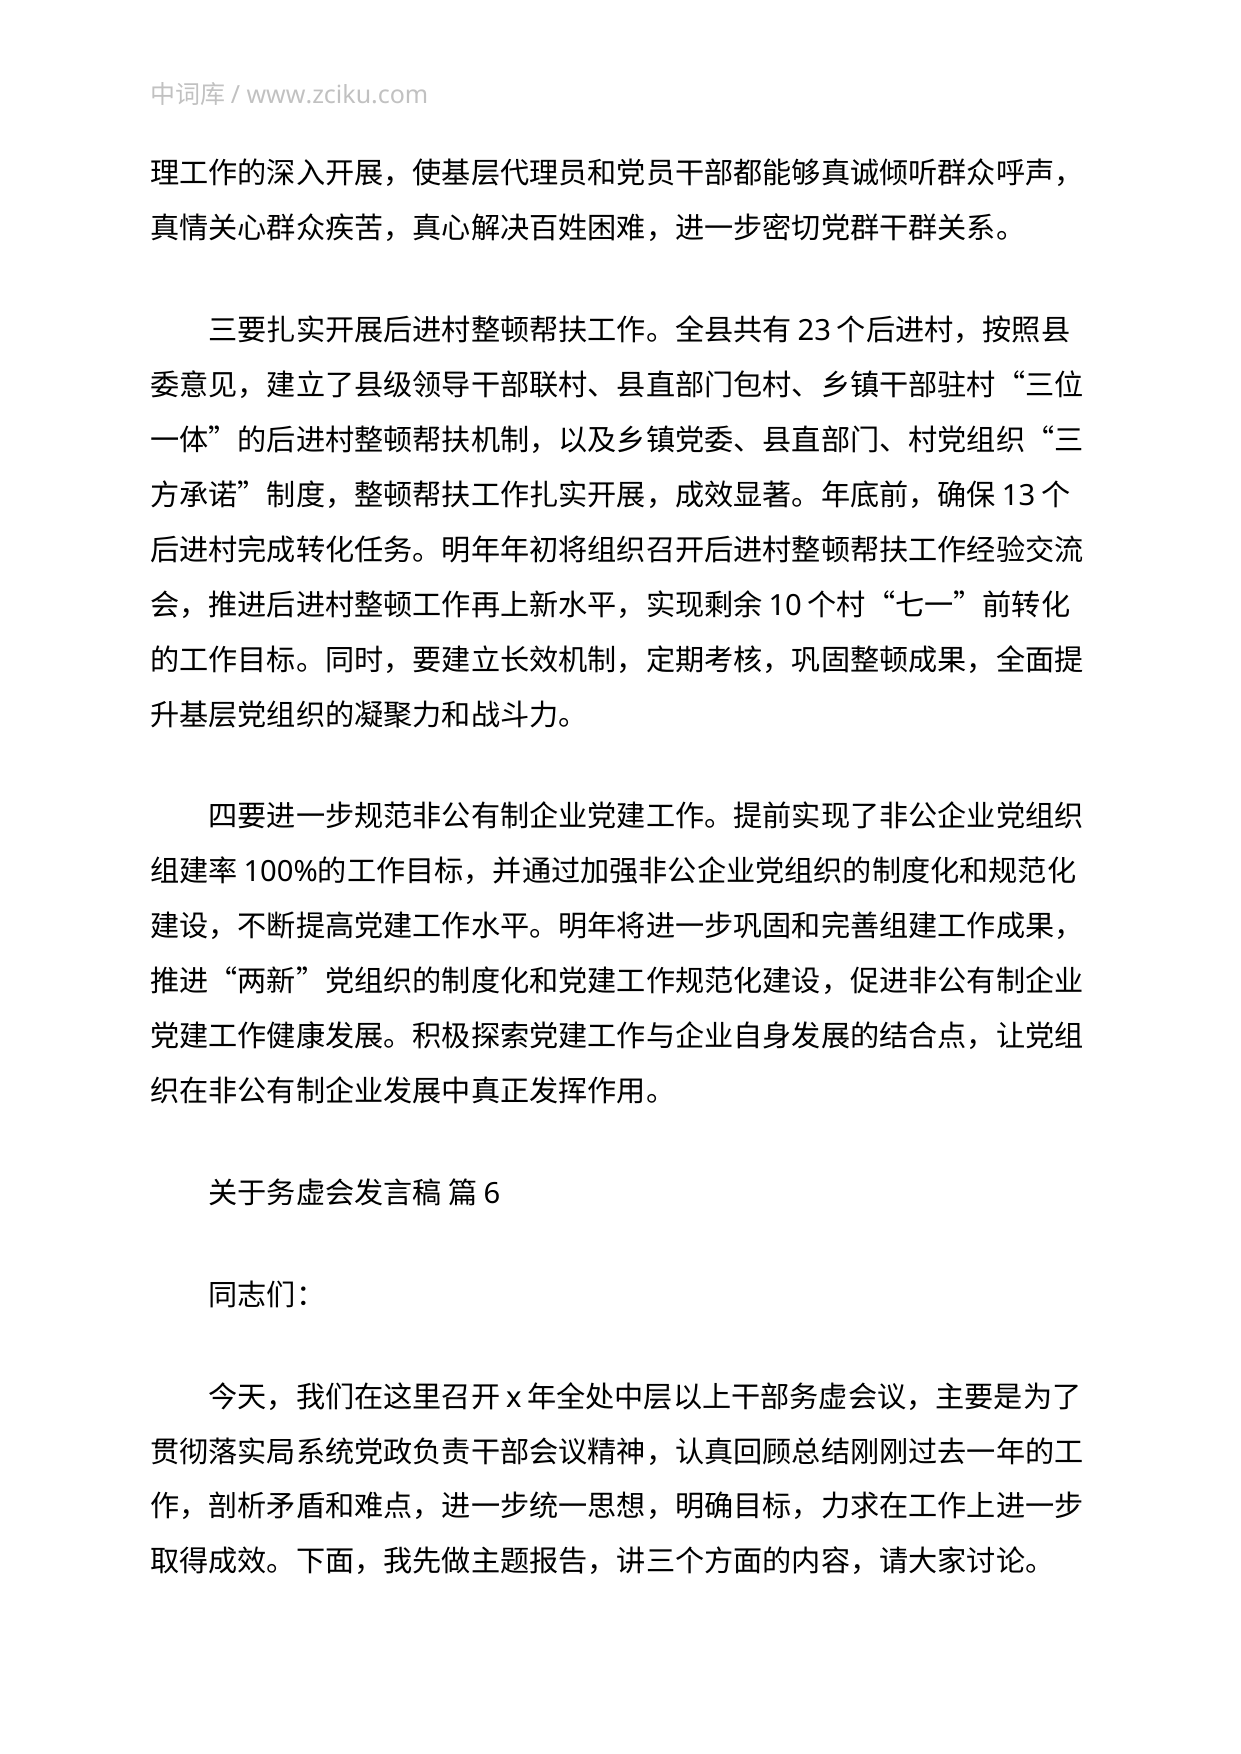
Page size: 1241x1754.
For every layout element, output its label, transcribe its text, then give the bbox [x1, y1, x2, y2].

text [150, 150, 1090, 247]
text 关于务虚会发言稿 篇6 [150, 1169, 1090, 1212]
text 四要进一步规范非公有制企业党建工作。提前实现了非公企业党组织组建率100%的工作目标，并通过加强非公企业党组织的制度化和规范化建设，不断提高党建工作水平。明年将进一步巩固和完善组建工作成果，推进“两新”党组织的制度化和党建工作规范化建设，促进非公有制企业党建工作健康发展。积极探索党建工作与企业自身发展的结合点，让党组织在非公有制企业发展中真正发挥作用。 [150, 793, 1090, 1110]
text 同志们： [150, 1271, 1090, 1314]
text 今天，我们在这里召开x年全处中层以上干部务虚会议，主要是为了贯彻落实局系统党政负责干部会议精神，认真回顾总结刚刚过去一年的工作，剖析矛盾和难点，进一步统一思想，明确目标，力求在工作上进一步取得成效。下面，我先做主题报告，讲三个方面的内容，请大家讨论。 [150, 1373, 1090, 1580]
text 三要扎实开展后进村整顿帮扶工作。全县共有23个后进村，按照县委意见，建立了县级领导干部联村、县直部门包村、乡镇干部驻村“三位一体”的后进村整顿帮扶机制，以及乡镇党委、县直部门、村党组织“三方承诺”制度，整顿帮扶工作扎实开展，成效显著。年底前，确保13个后进村完成转化任务。明年年初将组织召开后进村整顿帮扶工作经验交流会，推进后进村整顿工作再上新水平，实现剩余10个村“七一”前转化的工作目标。同时，要建立长效机制，定期考核，巩固整顿成果，全面提升基层党组织的凝聚力和战斗力。 [150, 307, 1090, 733]
